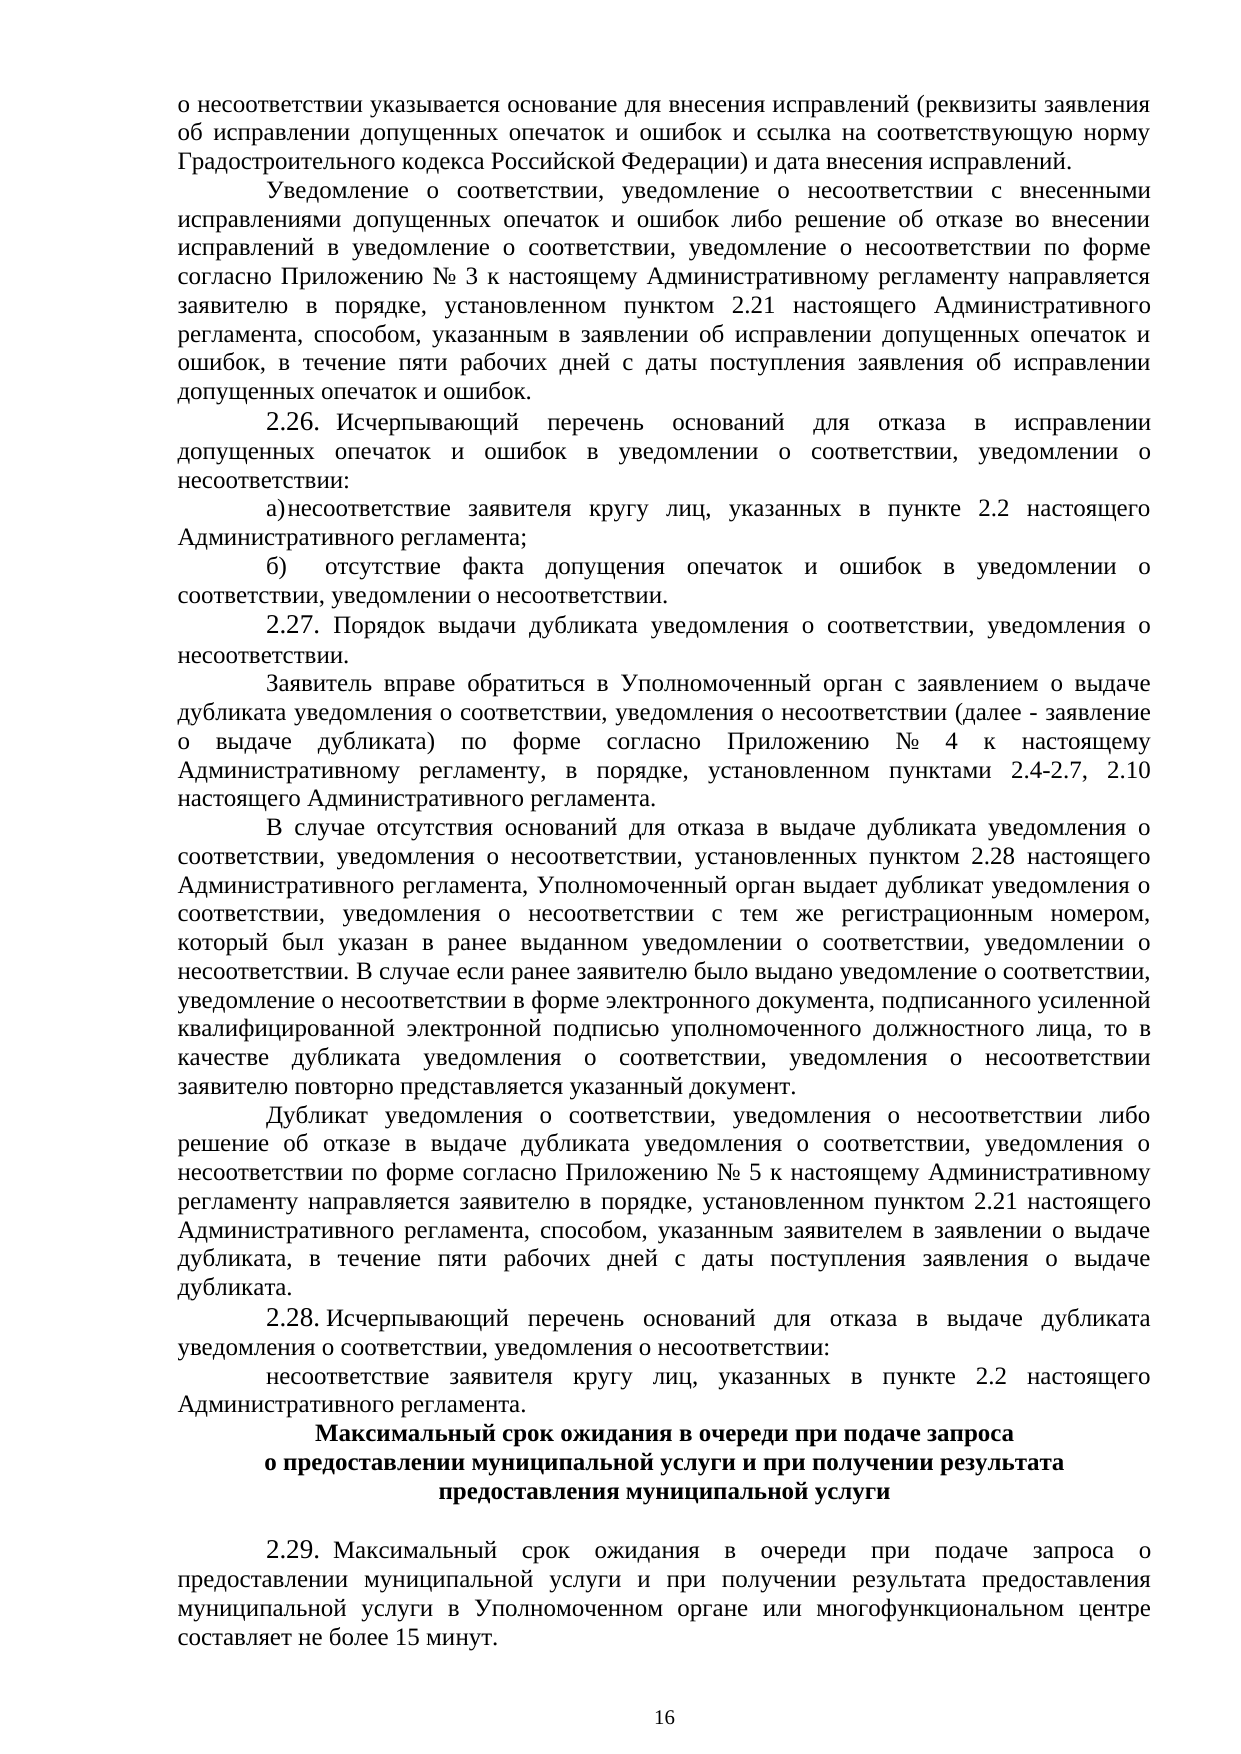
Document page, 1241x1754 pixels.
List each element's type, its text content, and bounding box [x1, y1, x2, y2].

text Дубликат уведомления о соответствии, уведомления о несоответствии либо решение об отказе в выдаче дубликата уведомления о соответствии, уведомления о несоответствии по форме согласно Приложению № 5 к настоящему Административному регламенту направляется заявителю в порядке, установленном пунктом 2.21 настоящего Административного регламента, способом, указанным заявителем в заявлении о выдаче дубликата, в течение пяти рабочих дней с даты поступления заявления о выдаче дубликата. [177, 1100, 1152, 1301]
text несоответствие заявителя кругу лиц, указанных в пункте 2.2 настоящего Административного регламента. [177, 1361, 1152, 1418]
text а) несоответствие заявителя кругу лиц, указанных в пункте 2.2 настоящего Административного регламента; [177, 493, 1152, 551]
text о предоставлении муниципальной услуги и при получении результата предоставления муниципальной услуги [177, 1447, 1152, 1504]
list Максимальный срок ожидания в очереди при подаче запроса о предоставлении муниципальной услуги и при получении результата предоставления муниципальной услуги в Уполномоченном органе или многофункциональном центре составляет не более 15 минут. [177, 1533, 1152, 1651]
text б) отсутствие факта допущения опечаток и ошибок в уведомлении о соответствии, уведомлении о несоответствии. [177, 551, 1152, 608]
text Заявитель вправе обратиться в Уполномоченный орган с заявлением о выдаче дубликата уведомления о соответствии, уведомления о несоответствии (далее - заявление о выдаче дубликата) по форме согласно Приложению № 4 к настоящему Административному регламенту, в порядке, установленном пунктами 2.4-2.7, 2.10 настоящего Административного регламента. [177, 668, 1152, 812]
text Максимальный срок ожидания в очереди при подаче запроса [177, 1418, 1152, 1447]
text В случае отсутствия оснований для отказа в выдаче дубликата уведомления о соответствии, уведомления о несоответствии, установленных пунктом 2.28 настоящего Административного регламента, Уполномоченный орган выдает дубликат уведомления о соответствии, уведомления о несоответствии с тем же регистрационным номером, который был указан в ранее выданном уведомлении о соответствии, уведомлении о несоответствии. В случае если ранее заявителю было выдано уведомление о соответствии, уведомление о несоответствии в форме электронного документа, подписанного усиленной квалифицированной электронной подписью уполномоченного должностного лица, то в качестве дубликата уведомления о соответствии, уведомления о несоответствии заявителю повторно представляется указанный документ. [177, 812, 1152, 1100]
list Порядок выдачи дубликата уведомления о соответствии, уведомления о несоответствии. [177, 608, 1152, 668]
text Уведомление о соответствии, уведомление о несоответствии с внесенными исправлениями допущенных опечаток и ошибок либо решение об отказе во внесении исправлений в уведомление о соответствии, уведомление о несоответствии по форме согласно Приложению № 3 к настоящему Административному регламенту направляется заявителю в порядке, установленном пунктом 2.21 настоящего Административного регламента, способом, указанным в заявлении об исправлении допущенных опечаток и ошибок, в течение пяти рабочих дней с даты поступления заявления об исправлении допущенных опечаток и ошибок. [177, 175, 1152, 405]
list Исчерпывающий перечень оснований для отказа в выдаче дубликата уведомления о соответствии, уведомления о несоответствии: [177, 1301, 1152, 1361]
list Исчерпывающий перечень оснований для отказа в исправлении допущенных опечаток и ошибок в уведомлении о соответствии, уведомлении о несоответствии: [177, 405, 1152, 493]
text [177, 89, 1152, 175]
